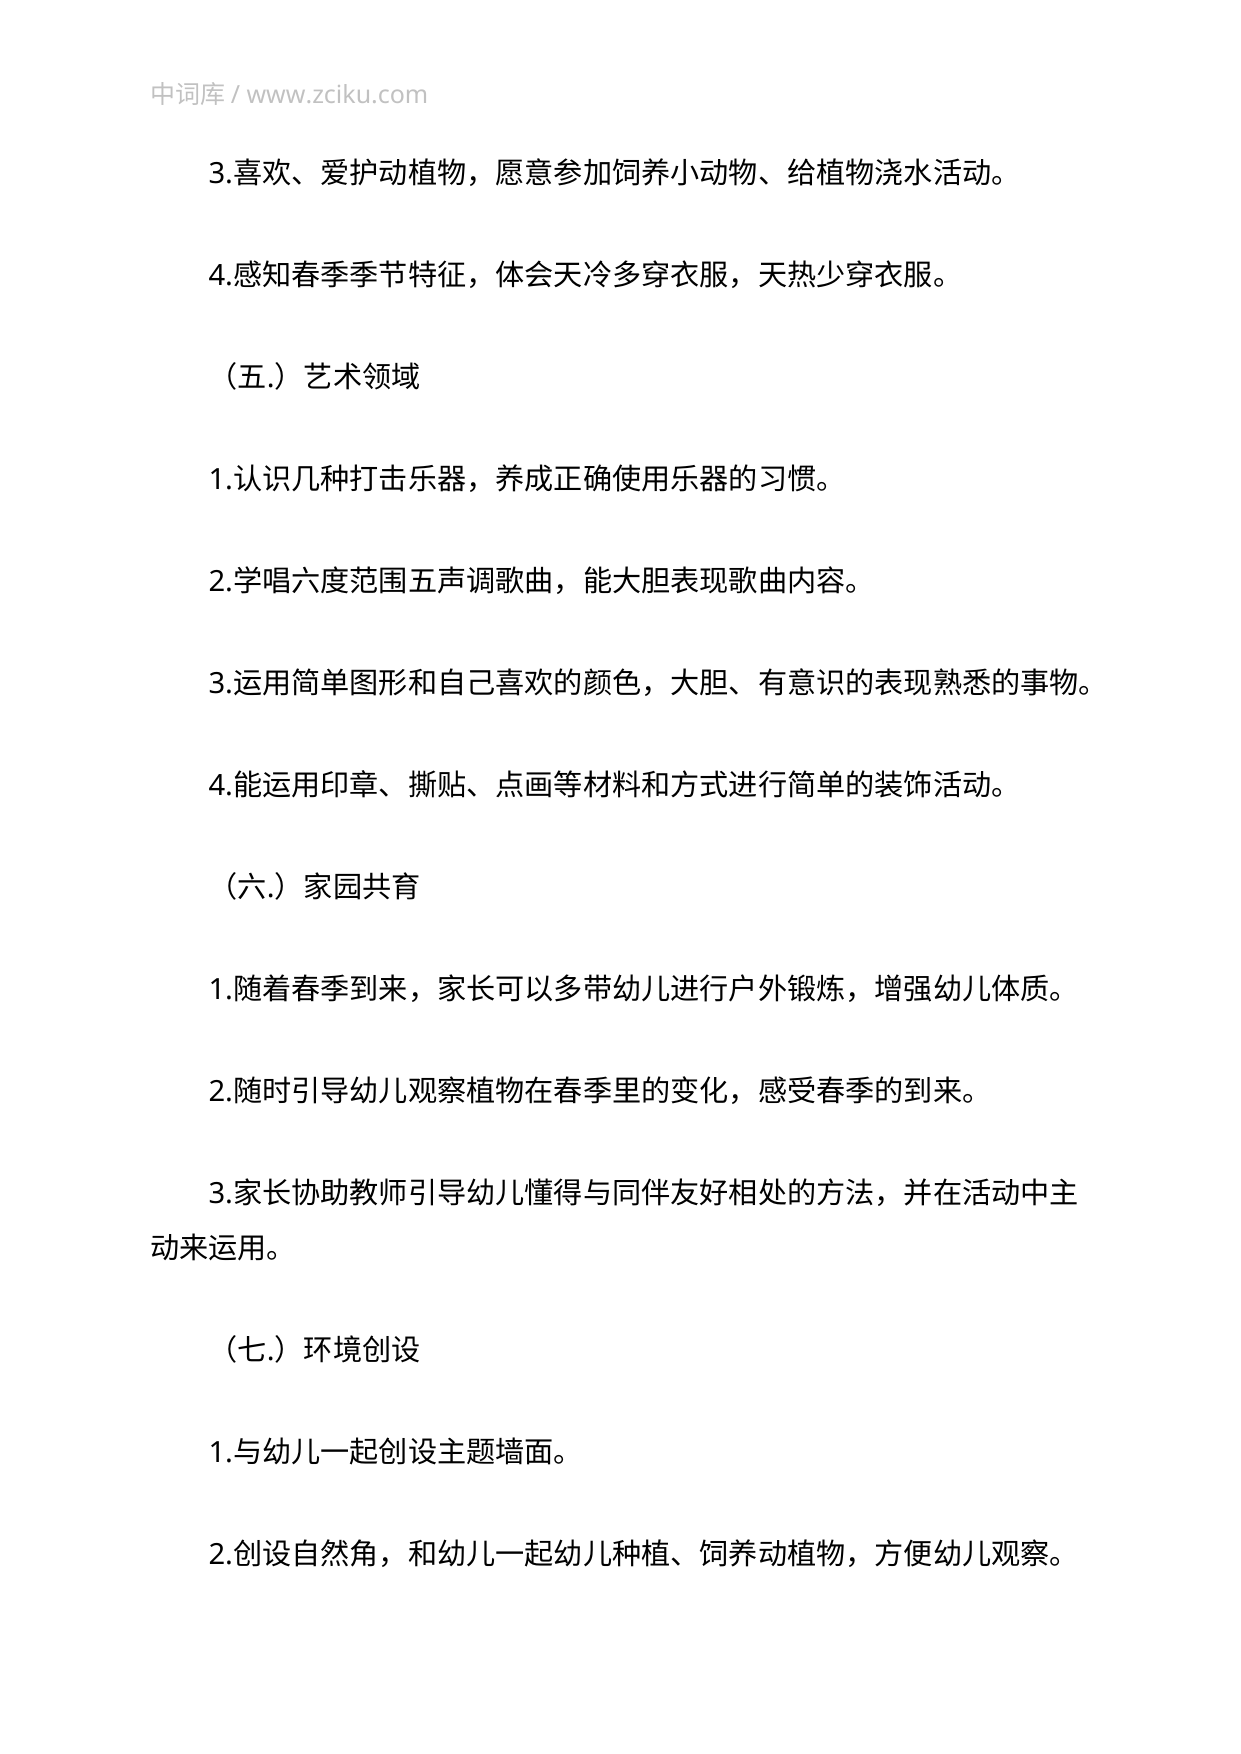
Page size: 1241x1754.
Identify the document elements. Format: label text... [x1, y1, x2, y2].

text 3.家长协助教师引导幼儿懂得与同伴友好相处的方法，并在活动中主动来运用。 [150, 1170, 1090, 1267]
text （五.）艺术领域 [150, 354, 1090, 396]
text 4.感知春季季节特征，体会天冷多穿衣服，天热少穿衣服。 [150, 252, 1090, 294]
text 2.随时引导幼儿观察植物在春季里的变化，感受春季的到来。 [150, 1068, 1090, 1110]
text 4.能运用印章、撕贴、点画等材料和方式进行简单的装饰活动。 [150, 762, 1090, 804]
text 1.与幼儿一起创设主题墙面。 [150, 1428, 1090, 1471]
text 1.认识几种打击乐器，养成正确使用乐器的习惯。 [150, 456, 1090, 498]
text （七.）环境创设 [150, 1327, 1090, 1369]
text 2.学唱六度范围五声调歌曲，能大胆表现歌曲内容。 [150, 558, 1090, 600]
text 3.运用简单图形和自己喜欢的颜色，大胆、有意识的表现熟悉的事物。 [150, 660, 1090, 702]
text 2.创设自然角，和幼儿一起幼儿种植、饲养动植物，方便幼儿观察。 [150, 1531, 1090, 1573]
text 1.随着春季到来，家长可以多带幼儿进行户外锻炼，增强幼儿体质。 [150, 966, 1090, 1008]
text 3.喜欢、爱护动植物，愿意参加饲养小动物、给植物浇水活动。 [150, 150, 1090, 192]
text （六.）家园共育 [150, 864, 1090, 906]
